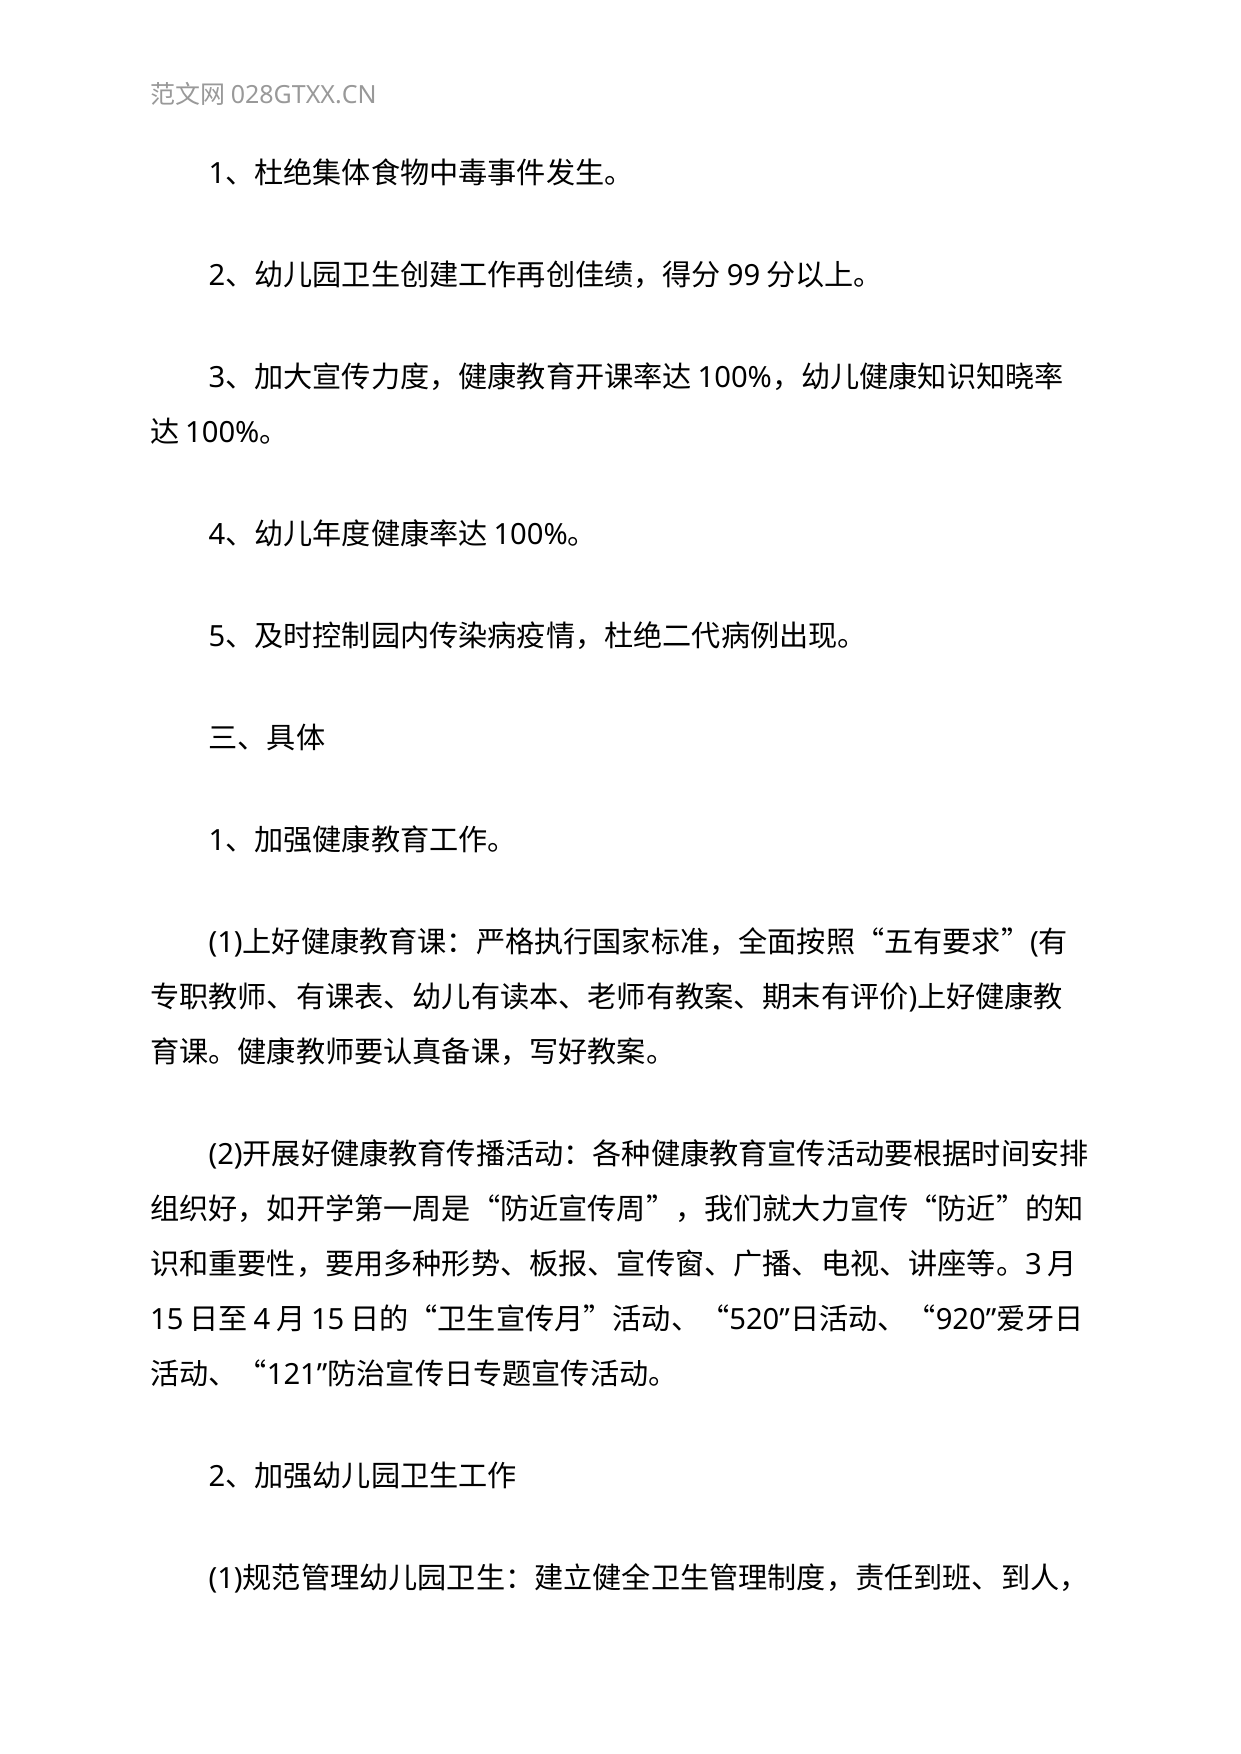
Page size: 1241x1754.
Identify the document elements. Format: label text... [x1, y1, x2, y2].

text 1、杜绝集体食物中毒事件发生。 [150, 150, 1090, 192]
text 2、加强幼儿园卫生工作 [150, 1452, 1090, 1495]
text (2)开展好健康教育传播活动：各种健康教育宣传活动要根据时间安排组织好，如开学第一周是“防近宣传周”，我们就大力宣传“防近”的知识和重要性，要用多种形势、板报、宣传窗、广播、电视、讲座等。3月15日至4月15日的“卫生宣传月”活动、“520”日活动、“920”爱牙日活动、“121”防治宣传日专题宣传活动。 [150, 1130, 1090, 1393]
text 4、幼儿年度健康率达100%。 [150, 511, 1090, 553]
text 3、加大宣传力度，健康教育开课率达100%，幼儿健康知识知晓率达100%。 [150, 354, 1090, 451]
text 2、幼儿园卫生创建工作再创佳绩，得分99分以上。 [150, 252, 1090, 294]
text 5、及时控制园内传染病疫情，杜绝二代病例出现。 [150, 613, 1090, 655]
text 1、加强健康教育工作。 [150, 817, 1090, 859]
text 三、具体 [150, 715, 1090, 757]
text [150, 1554, 1090, 1597]
text (1)上好健康教育课：严格执行国家标准，全面按照“五有要求”(有专职教师、有课表、幼儿有读本、老师有教案、期末有评价)上好健康教育课。健康教师要认真备课，写好教案。 [150, 919, 1090, 1071]
